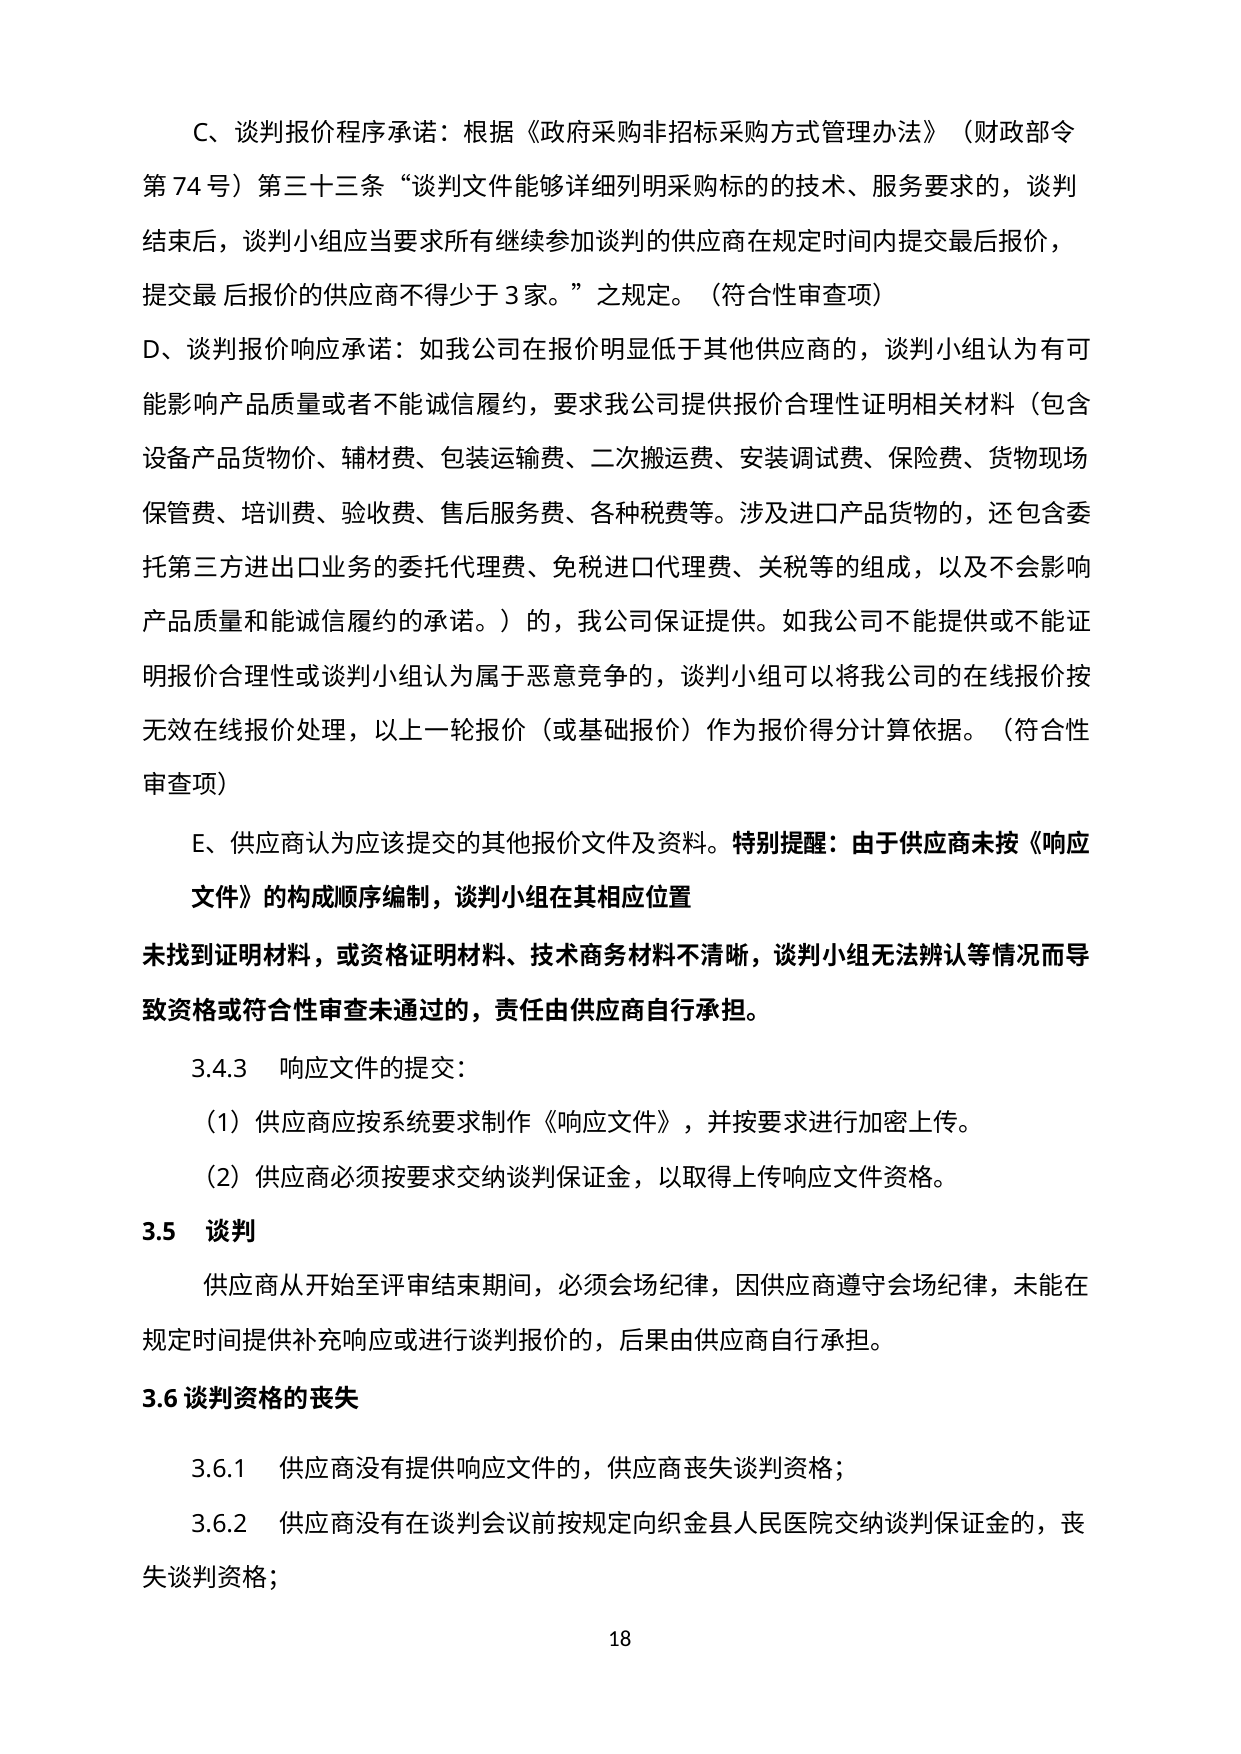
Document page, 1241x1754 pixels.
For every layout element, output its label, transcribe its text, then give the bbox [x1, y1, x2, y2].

text 3.6谈判资格的丧失 [142, 1378, 1103, 1414]
text 3.6.2 供应商没有在谈判会议前按规定向织金县人民医院交纳谈判保证金的，丧失谈判资格； [142, 1503, 1091, 1594]
text （1）供应商应按系统要求制作《响应文件》，并按要求进行加密上传。 [191, 1103, 1103, 1139]
text D、谈判报价响应承诺：如我公司在报价明显低于其他供应商的，谈判小组认为有可能影响产品质量或者不能诚信履约，要求我公司提供报价合理性证明相关材料（包含设备产品货物价、辅材费、包装运输费、二次搬运费、安装调试费、保险费、货物现场保管费、培训费、验收费、售后服务费、各种税费等。涉及进口产品货物的，还包含委托第三方进出口业务的委托代理费、免税进口代理费、关税等的组成，以及不会影响产品质量和能诚信履约的承诺。）的，我公司保证提供。如我公司不能提供或不能证明报价合理性或谈判小组认为属于恶意竞争的，谈判小组可以将我公司的在线报价按无效在线报价处理，以上一轮报价（或基础报价）作为报价得分计算依据。（符合性审查项） [142, 330, 1091, 801]
text 3.4.3 响应文件的提交： [191, 1048, 1103, 1084]
text 未找到证明材料，或资格证明材料、技术商务材料不清晰，谈判小组无法辨认等情况而导致资格或符合性审查未通过的，责任由供应商自行承担。 [142, 936, 1090, 1026]
text 供应商从开始至评审结束期间，必须会场纪律，因供应商遵守会场纪律，未能在规定时间提供补充响应或进行谈判报价的，后果由供应商自行承担。 [142, 1266, 1092, 1356]
text 3.6.1 供应商没有提供响应文件的，供应商丧失谈判资格； [142, 1449, 1091, 1485]
text C、谈判报价程序承诺：根据《政府采购非招标采购方式管理办法》（财政部令第74号）第三十三条“谈判文件能够详细列明采购标的的技术、服务要求的，谈判结束后，谈判小组应当要求所有继续参加谈判的供应商在规定时间内提交最后报价，提交最 后报价的供应商不得少于3家。”之规定。（符合性审查项） [142, 112, 1079, 312]
text E、供应商认为应该提交的其他报价文件及资料。特别提醒：由于供应商未按《响应文件》的构成顺序编制，谈判小组在其相应位置 [191, 823, 1090, 914]
text （2）供应商必须按要求交纳谈判保证金，以取得上传响应文件资格。3.5 谈判 [142, 1157, 959, 1248]
